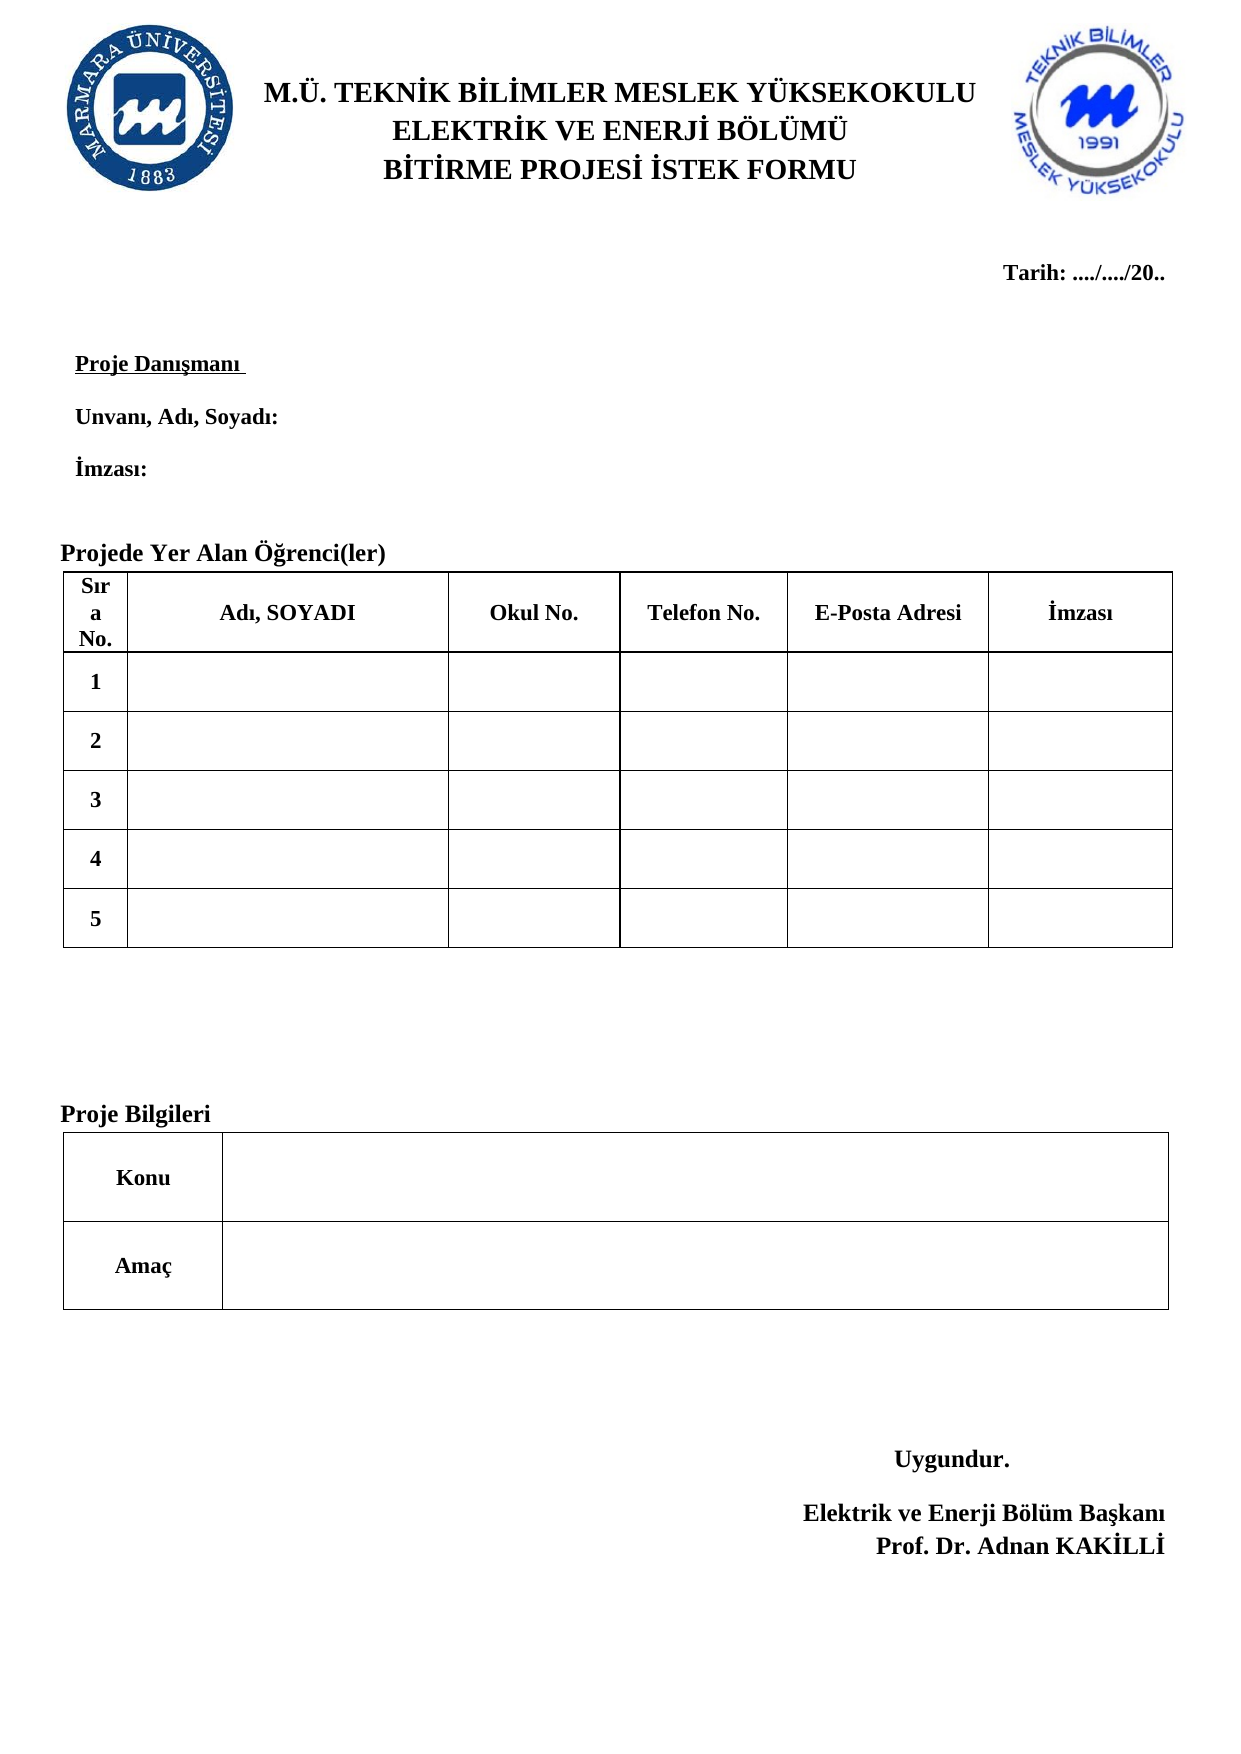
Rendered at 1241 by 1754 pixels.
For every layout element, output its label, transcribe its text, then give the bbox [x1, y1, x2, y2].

table_cell [128, 653, 448, 711]
table_cell [989, 889, 1172, 947]
table_cell [621, 712, 787, 769]
picture [1011, 23, 1188, 201]
table_cell [989, 830, 1172, 888]
table_cell [788, 830, 988, 888]
table_cell [449, 712, 619, 769]
text Tarih: ..../..../20.. [75, 259, 1165, 286]
table_cell [223, 1222, 1168, 1309]
table_cell 2 [64, 712, 127, 769]
table_cell [449, 653, 619, 711]
text Projede Yer Alan Öğrenci(ler) [60, 538, 1165, 567]
table_cell [621, 889, 787, 947]
table_cell [621, 653, 787, 711]
text Unvanı, Adı, Soyadı: [75, 403, 1165, 429]
picture [61, 17, 238, 195]
text BİTİRME PROJESİ İSTEK FORMU [75, 152, 1165, 186]
table_cell [788, 771, 988, 829]
text Prof. Dr. Adnan KAKİLLİ [665, 1531, 1165, 1560]
table_cell 1 [64, 653, 127, 711]
table_cell [989, 712, 1172, 769]
table_cell [449, 830, 619, 888]
text ELEKTRİK VE ENERJİ BÖLÜMÜ [75, 113, 1165, 147]
table_header Telefon No. [621, 573, 787, 651]
table_cell Amaç [64, 1222, 222, 1309]
table_cell 4 [64, 830, 127, 888]
text M.Ü. TEKNİK BİLİMLER MESLEK YÜKSEKOKULU [75, 75, 1165, 108]
table_cell [788, 653, 988, 711]
table_cell 3 [64, 771, 127, 829]
table_header İmzası [989, 573, 1172, 651]
table_cell [128, 830, 448, 888]
table_cell [128, 889, 448, 947]
table_header Konu [64, 1133, 222, 1221]
table_header Sıra No. [64, 573, 127, 651]
text Uygundur. [665, 1444, 1165, 1473]
text İmzası: [75, 455, 1165, 482]
table_cell [788, 712, 988, 769]
text Elektrik ve Enerji Bölüm Başkanı [75, 1498, 1165, 1527]
table_cell [621, 771, 787, 829]
table_cell [449, 771, 619, 829]
text Proje Danışmanı [75, 350, 1165, 376]
table_header [223, 1133, 1168, 1221]
table_cell 5 [64, 889, 127, 947]
table_header E-Posta Adresi [788, 573, 988, 651]
table_cell [621, 830, 787, 888]
table_cell [788, 889, 988, 947]
table_cell [449, 889, 619, 947]
table_header Adı, SOYADI [128, 573, 448, 651]
table_cell [989, 771, 1172, 829]
table_cell [128, 712, 448, 769]
table_header Okul No. [449, 573, 619, 651]
table_cell [128, 771, 448, 829]
table_cell [989, 653, 1172, 711]
text Proje Bilgileri [60, 1099, 1165, 1128]
